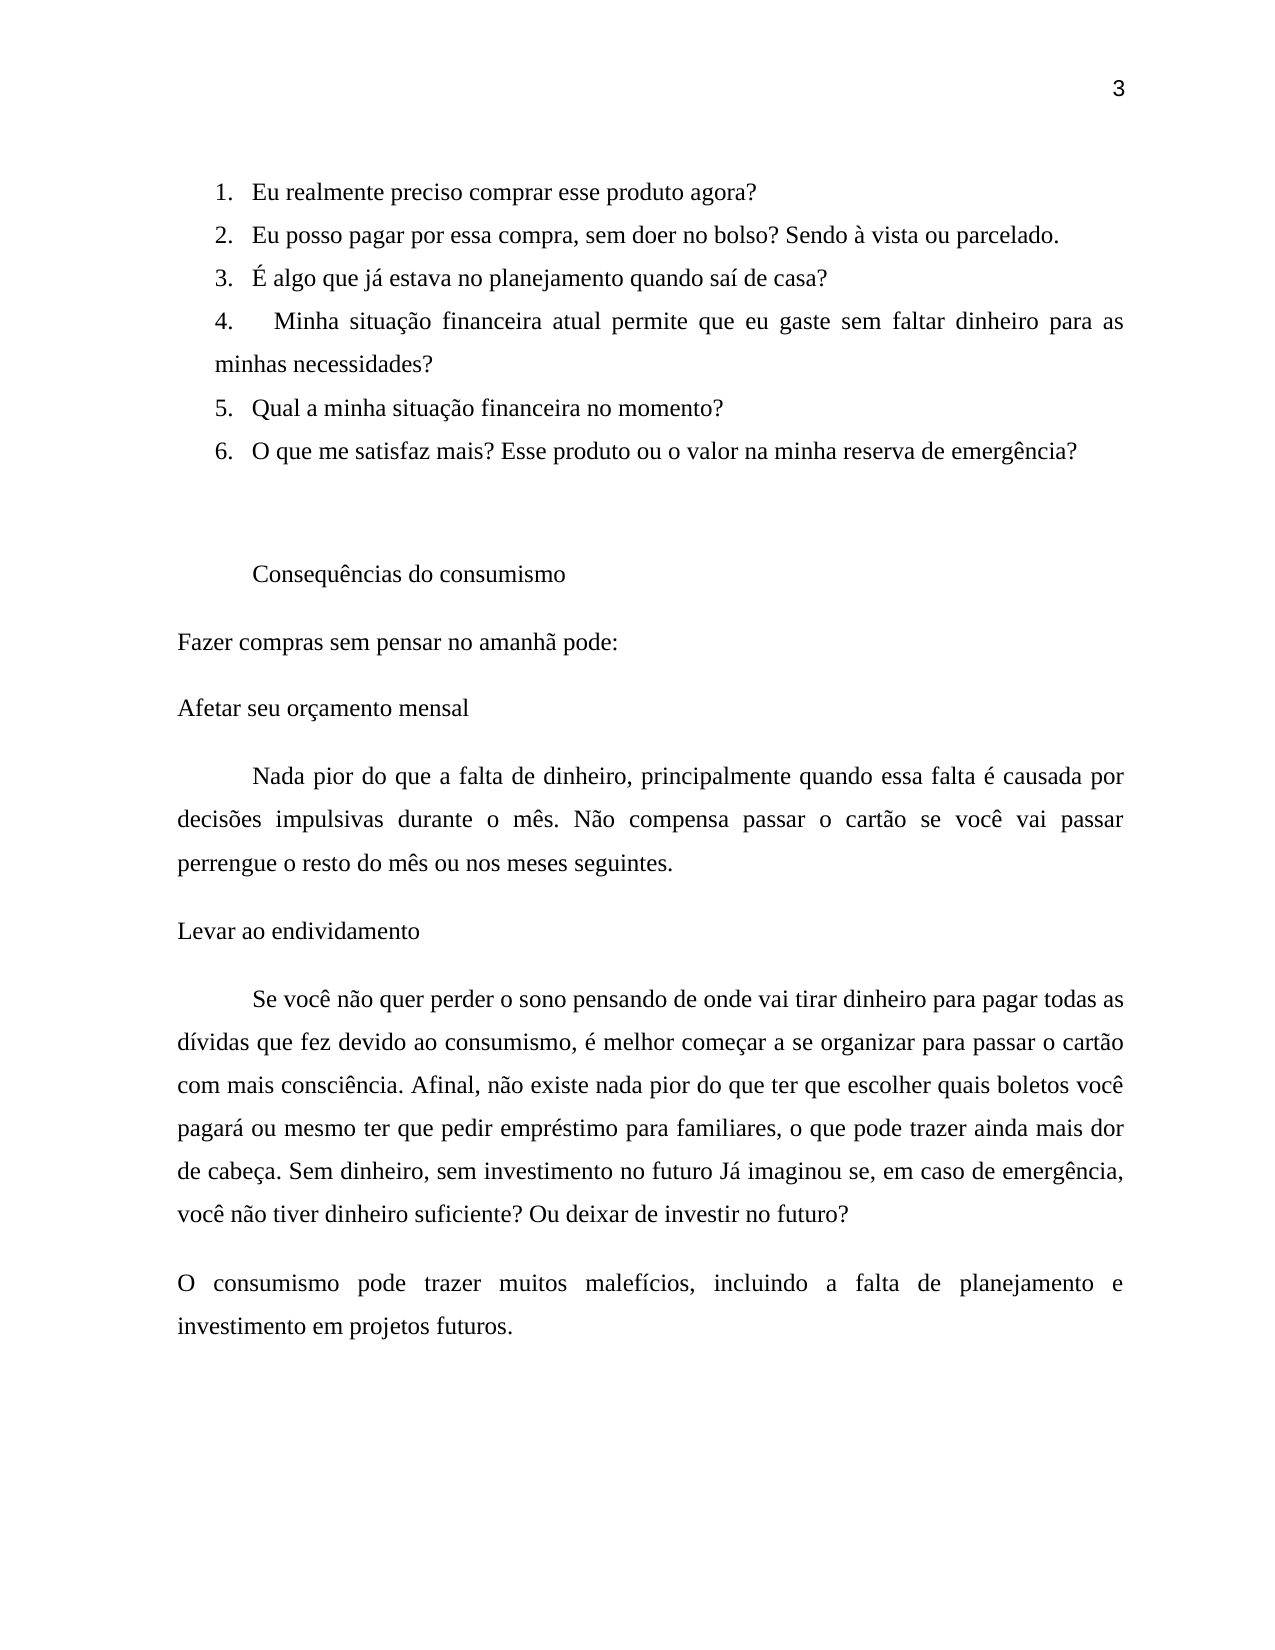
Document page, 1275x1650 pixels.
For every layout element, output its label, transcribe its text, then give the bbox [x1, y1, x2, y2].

text 1. Eu realmente preciso comprar esse produto agora? [214, 177, 1125, 206]
text Nada pior do que a falta de dinheiro, principalmente quando essa falta é causada por decisões impulsivas durante o mês. Não compensa passar o cartão se você vai passar perrengue o resto do mês ou nos meses seguintes. [177, 761, 1125, 876]
subtitle Afetar seu orçamento mensal [177, 693, 1125, 722]
text 5. Qual a minha situação financeira no momento? [214, 393, 1125, 421]
text O consumismo pode trazer muitos malefícios, incluindo a falta de planejamento e investimento em projetos futuros. [177, 1268, 1125, 1339]
text 2. Eu posso pagar por essa compra, sem doer no bolso? Sendo à vista ou parcelado. [214, 220, 1125, 249]
subtitle Levar ao endividamento [177, 916, 1125, 944]
text Consequências do consumismo [177, 559, 1125, 588]
text 6. O que me satisfaz mais? Esse produto ou o valor na minha reserva de emergência? [214, 436, 1125, 464]
text 3. É algo que já estava no planejamento quando saí de casa? [214, 263, 1125, 292]
text 4. Minha situação financeira atual permite que eu gaste sem faltar dinheiro para as minhas necessidades? [214, 306, 1125, 378]
text Fazer compras sem pensar no amanhã pode: [177, 627, 1125, 656]
text Se você não quer perder o sono pensando de onde vai tirar dinheiro para pagar todas as dívidas que fez devido ao consumismo, é melhor começar a se organizar para passar o cartão com mais consciência. Afinal, não existe nada pior do que ter que escolher quais boletos você pagará ou mesmo ter que pedir empréstimo para familiares, o que pode trazer ainda mais dor de cabeça. Sem dinheiro, sem investimento no futuro Já imaginou se, em caso de emergência, você não tiver dinheiro suficiente? Ou deixar de investir no futuro? [177, 984, 1125, 1228]
